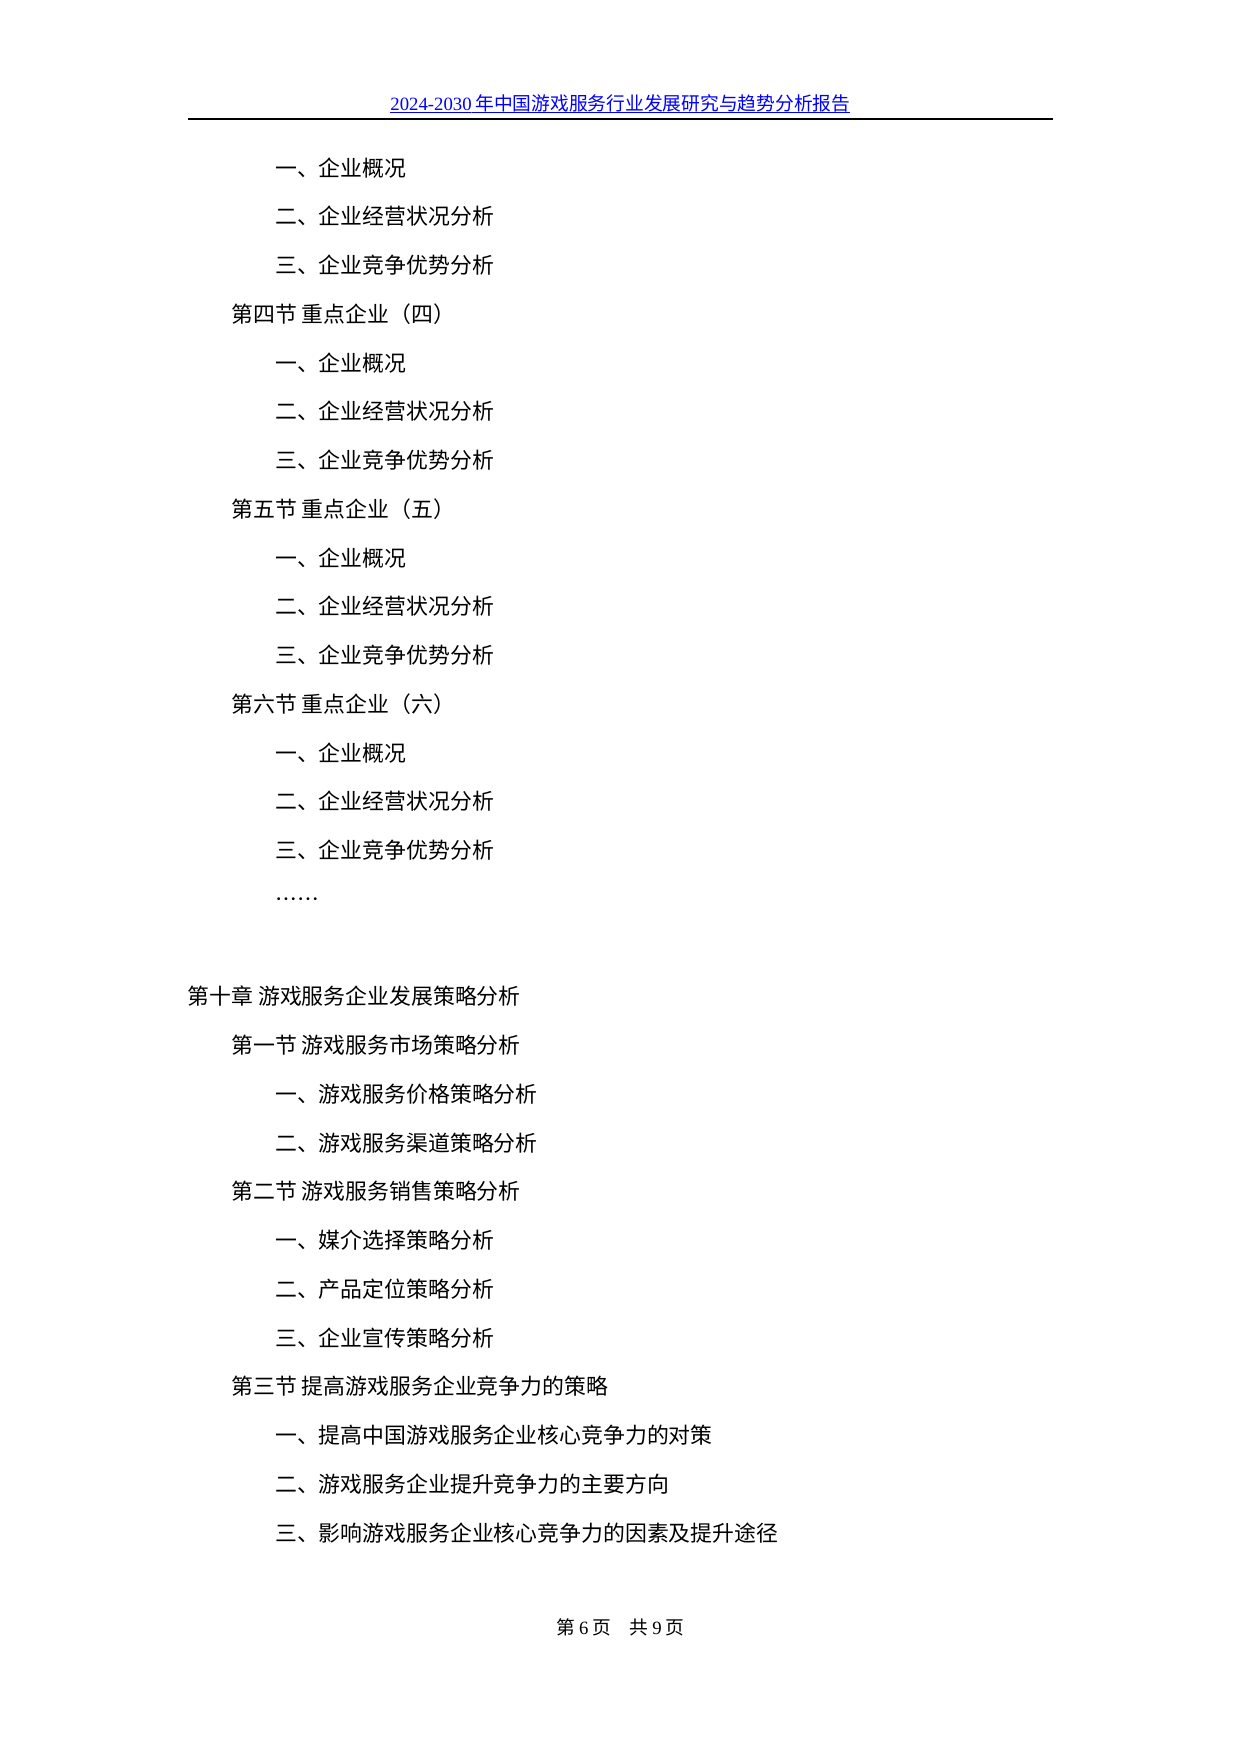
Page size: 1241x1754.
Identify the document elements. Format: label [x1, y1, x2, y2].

text [187, 150, 1053, 1548]
